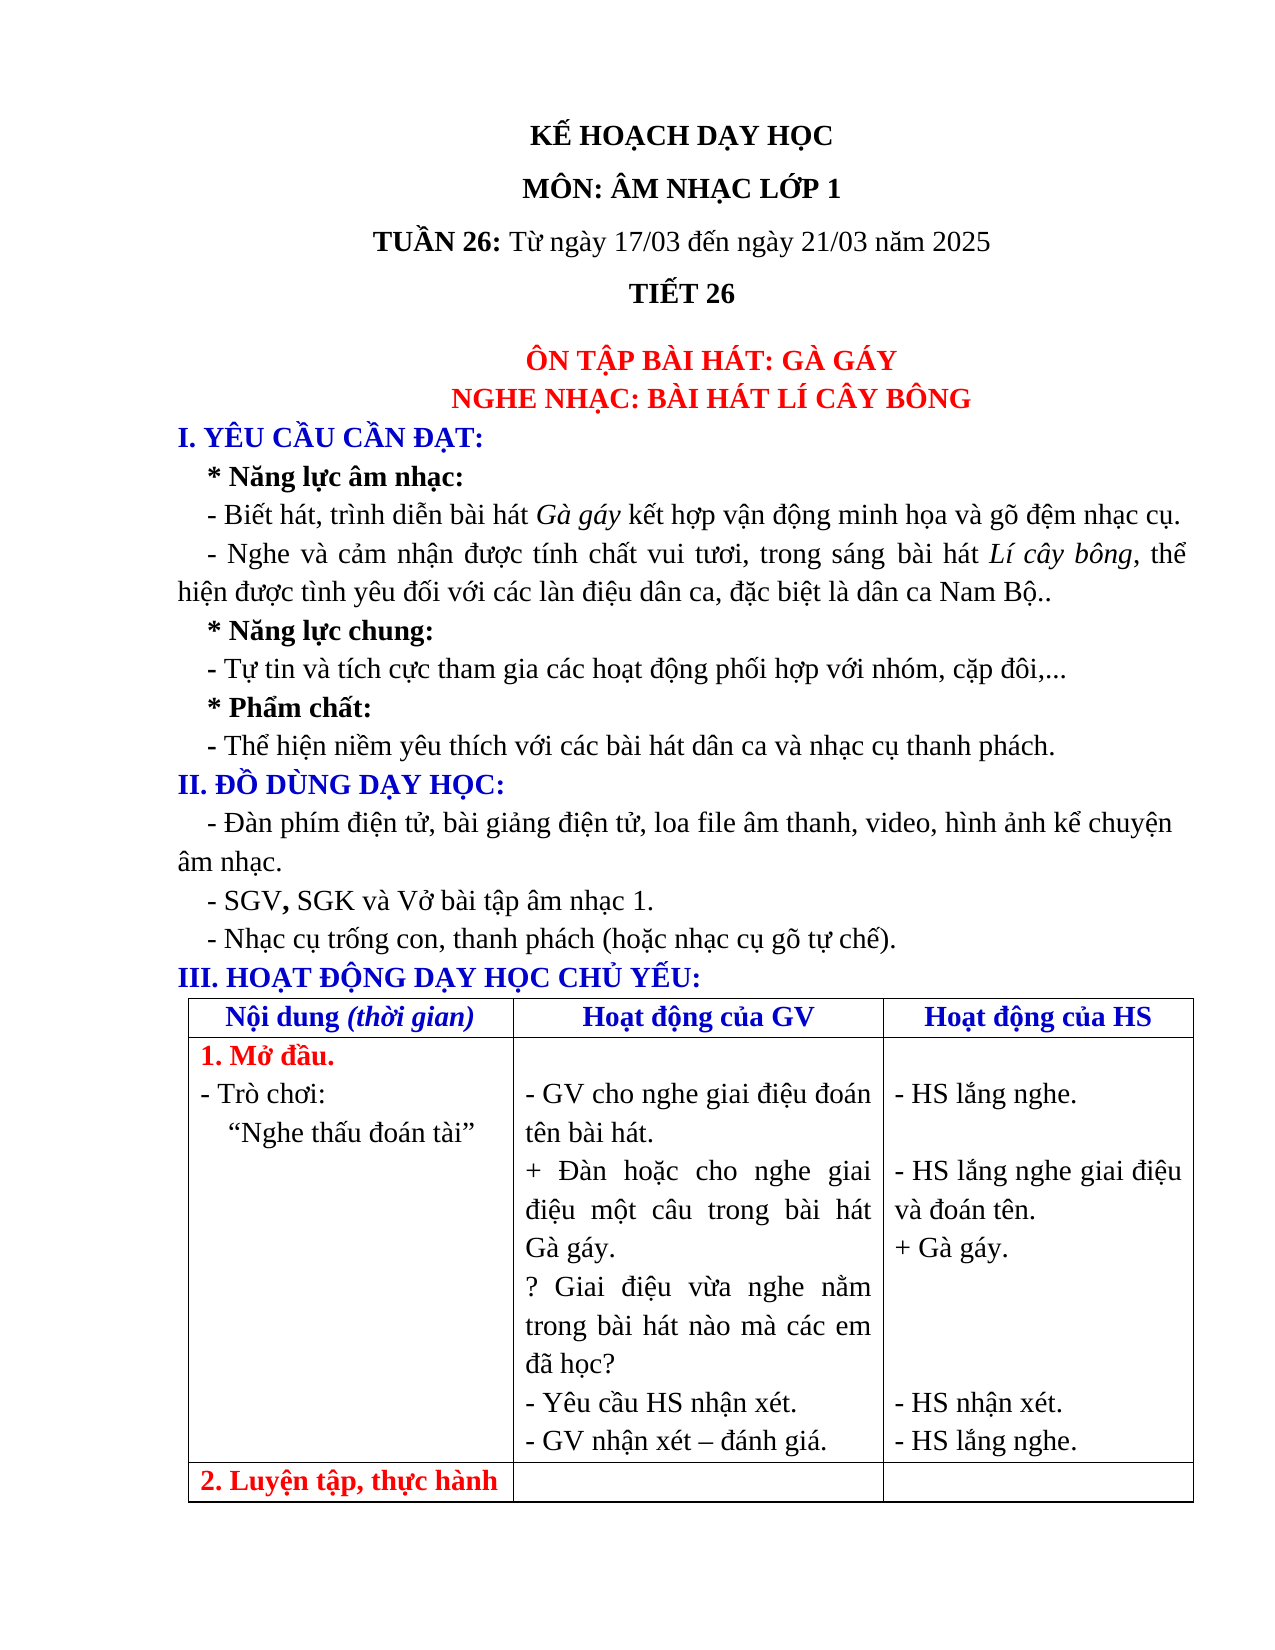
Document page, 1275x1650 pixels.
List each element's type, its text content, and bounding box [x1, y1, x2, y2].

table_cell 1. Mở đầu. - Trò chơi: “Nghe thấu đoán tài” [189, 1038, 513, 1462]
text - Nhạc cụ trống con, thanh phách (hoặc nhạc cụ gõ tự chế). [177, 921, 1186, 955]
text - SGV, SGK và Vở bài tập âm nhạc 1. [177, 883, 1186, 916]
text ÔN TẬP BÀI HÁT: GÀ GÁY [177, 343, 1186, 377]
table_cell - GV cho nghe giai điệu đoán tên bài hát. + Đàn hoặc cho nghe giai điệu một câu trong bài hát Gà gáy. ? Giai điệu vừa nghe nằm trong bài hát nào mà các em đã học? - Yêu cầu HS nhận xét. - GV nhận xét – đánh giá. [514, 1038, 883, 1462]
text - Biết hát, trình diễn bài hát Gà gáy kết hợp vận động minh họa và gõ đệm nhạc cụ. [177, 497, 1186, 531]
text TUẦN 26: Từ ngày 17/03 đến ngày 21/03 năm 2025 [177, 224, 1186, 257]
text - Đàn phím điện tử, bài giảng điện tử, loa file âm thanh, video, hình ảnh kể chuyện âm nhạc. [177, 806, 1186, 878]
text * Phẩm chất: [177, 690, 1186, 723]
text - Thể hiện niềm yêu thích với các bài hát dân ca và nhạc cụ thanh phách. [177, 728, 1186, 762]
text - Tự tin và tích cực tham gia các hoạt động phối hợp với nhóm, cặp đôi,... [177, 651, 1186, 685]
text MÔN: ÂM NHẠC LỚP 1 [177, 171, 1186, 204]
text III. HOẠT ĐỘNG DẠY HỌC CHỦ YẾU: [177, 960, 1186, 993]
text - Nghe và cảm nhận được tính chất vui tươi, trong sáng bài hát Lí cây bông, thể hiện được tình yêu đối với các làn điệu dân ca, đặc biệt là dân ca Nam Bộ.. [177, 536, 1186, 608]
text I. YÊU CẦU CẦN ĐẠT: [177, 420, 1186, 454]
text TIẾT 26 [177, 277, 1186, 310]
text * Năng lực âm nhạc: [177, 459, 1186, 492]
table_cell - HS lắng nghe. - HS lắng nghe giai điệu và đoán tên. + Gà gáy. - HS nhận xét. - HS lắng nghe. [884, 1038, 1193, 1462]
table_header Hoạt động của HS [884, 999, 1193, 1037]
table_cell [884, 1463, 1193, 1501]
table_header Nội dung (thời gian) [189, 999, 513, 1037]
text II. ĐỒ DÙNG DẠY HỌC: [177, 767, 1186, 801]
text KẾ HOẠCH DẠY HỌC [177, 118, 1186, 152]
text * Năng lực chung: [177, 613, 1186, 646]
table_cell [189, 1463, 513, 1501]
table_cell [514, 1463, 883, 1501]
table_header Hoạt động của GV [514, 999, 883, 1037]
text NGHE NHẠC: BÀI HÁT LÍ CÂY BÔNG [177, 382, 1186, 415]
